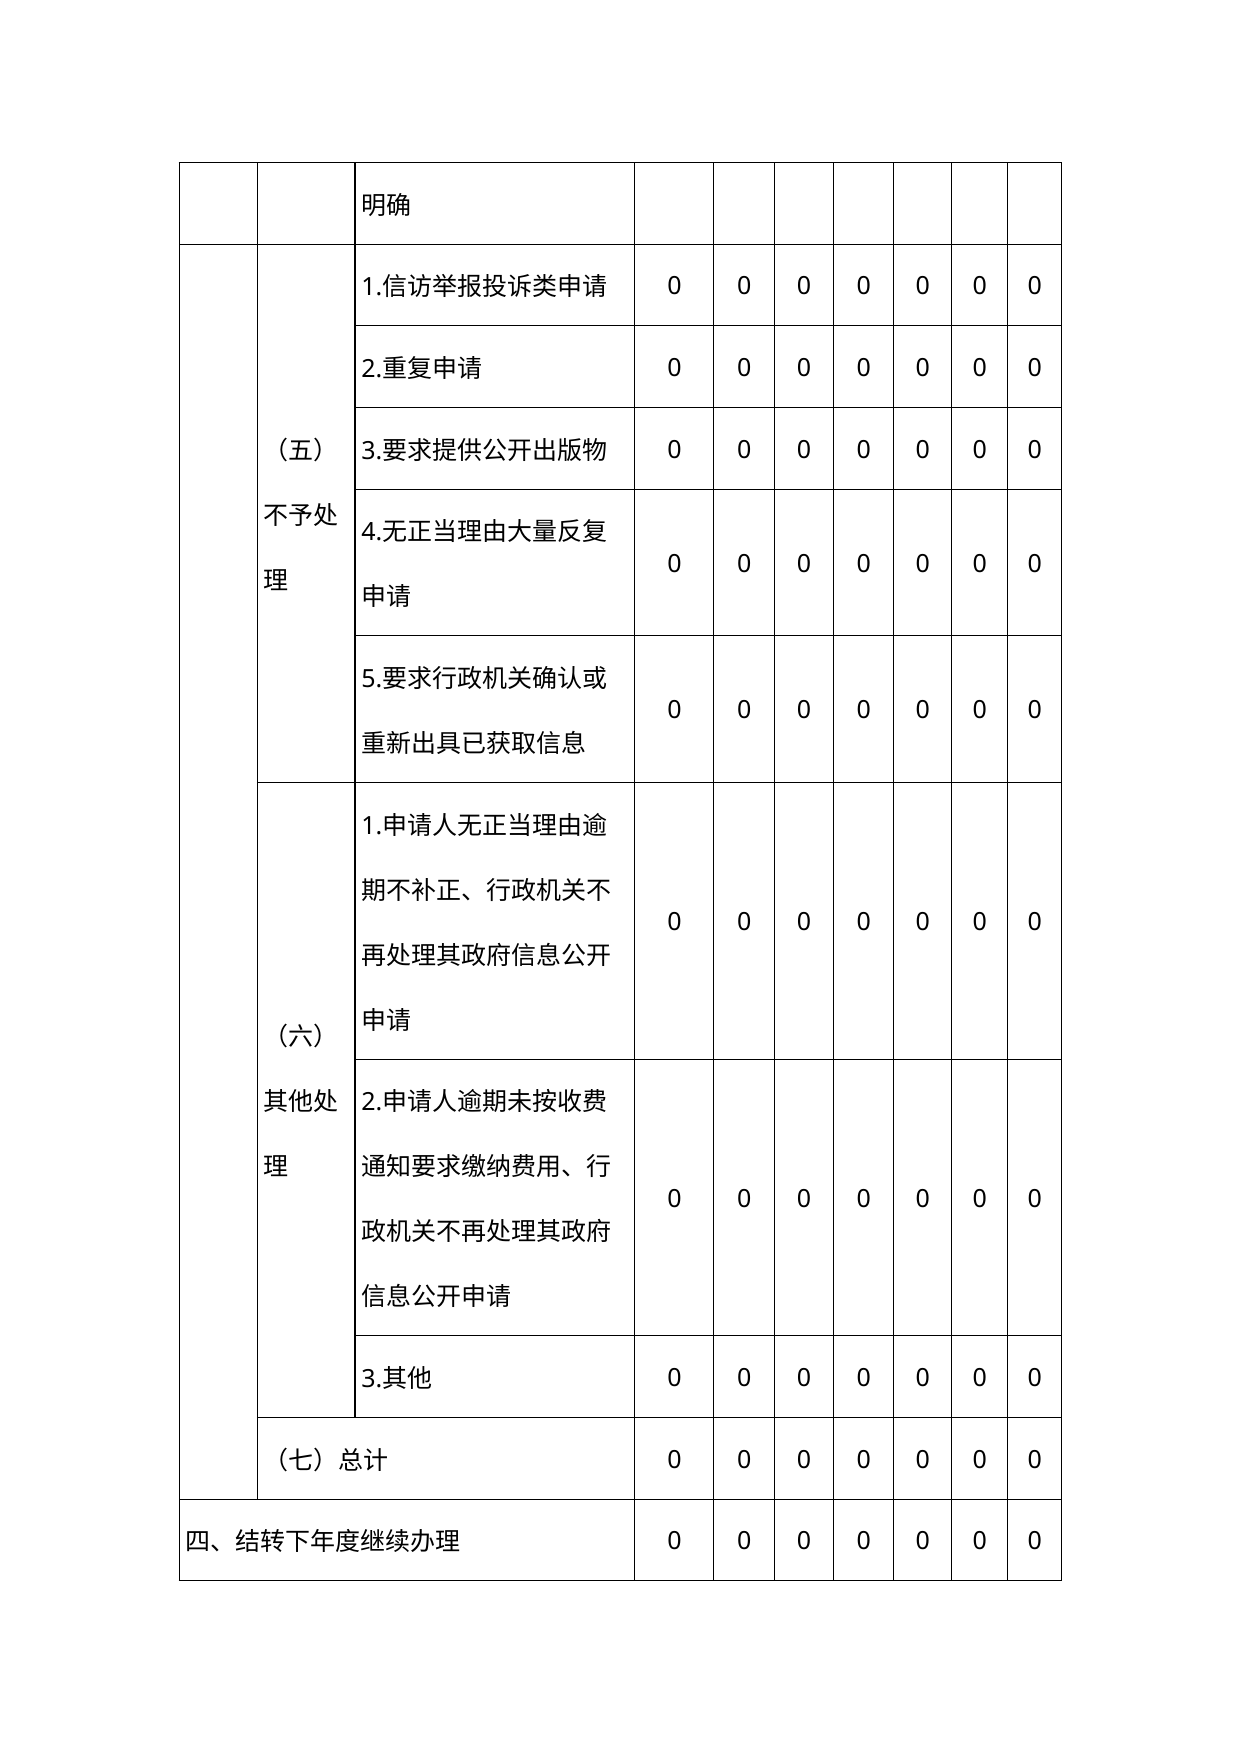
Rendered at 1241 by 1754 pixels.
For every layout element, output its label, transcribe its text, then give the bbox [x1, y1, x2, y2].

table_cell 0 [714, 1418, 774, 1499]
table_cell 0 [894, 1336, 951, 1417]
table_cell 4.无正当理由大量反复申请 [356, 490, 634, 635]
table_cell 0 [775, 783, 833, 1059]
table_cell （五）不予处理 [258, 245, 354, 782]
table_cell 1.信访举报投诉类申请 [356, 245, 634, 325]
table_cell 0 [714, 163, 774, 244]
table_cell 0 [894, 326, 951, 407]
table_cell 0 [775, 163, 833, 244]
table_cell 0 [1008, 326, 1061, 407]
table_cell 0 [635, 1500, 713, 1580]
table_cell 3.补正后申请内容仍不明确 [356, 163, 634, 244]
table_cell 0 [775, 1060, 833, 1335]
table_cell 0 [1008, 636, 1061, 782]
table_cell 3.其他 [356, 1336, 634, 1417]
table_cell 0 [894, 490, 951, 635]
table_cell 0 [834, 1418, 893, 1499]
table_cell 0 [714, 1336, 774, 1417]
table_cell 0 [834, 163, 893, 244]
table_cell 0 [952, 783, 1007, 1059]
table_cell 0 [1008, 1500, 1061, 1580]
table_cell 0 [834, 1336, 893, 1417]
table_cell （六）其他处理 [258, 783, 354, 1417]
table_cell 0 [952, 408, 1007, 489]
table_cell 0 [714, 408, 774, 489]
table_cell 0 [834, 245, 893, 325]
table_cell （七）总计 [258, 1418, 634, 1499]
table_cell 0 [635, 245, 713, 325]
table_cell 0 [894, 1418, 951, 1499]
table_cell 0 [894, 163, 951, 244]
table_cell 0 [775, 636, 833, 782]
table_cell 0 [1008, 783, 1061, 1059]
table_cell 0 [894, 1500, 951, 1580]
table_cell 0 [714, 1500, 774, 1580]
table_cell 0 [714, 245, 774, 325]
table_cell [180, 245, 257, 1499]
table_cell 5.要求行政机关确认或重新出具已获取信息 [356, 636, 634, 782]
table_cell 0 [775, 490, 833, 635]
table_cell 0 [894, 783, 951, 1059]
table_cell 0 [834, 490, 893, 635]
table_cell 3.要求提供公开出版物 [356, 408, 634, 489]
table_cell 0 [635, 1418, 713, 1499]
table_cell 0 [834, 1500, 893, 1580]
table_cell 0 [894, 636, 951, 782]
table_cell 0 [1008, 1336, 1061, 1417]
table_cell 0 [775, 408, 833, 489]
table_cell 0 [635, 783, 713, 1059]
table_cell 0 [834, 408, 893, 489]
table_cell 0 [775, 1500, 833, 1580]
table_cell 0 [714, 326, 774, 407]
table_cell 2.重复申请 [356, 326, 634, 407]
table_cell 0 [952, 1060, 1007, 1335]
table_cell 0 [1008, 408, 1061, 489]
table_cell 0 [1008, 490, 1061, 635]
table_cell 0 [952, 490, 1007, 635]
table_cell 0 [952, 636, 1007, 782]
table_cell 0 [952, 245, 1007, 325]
table_cell 0 [952, 1336, 1007, 1417]
table_cell 0 [635, 163, 713, 244]
table_cell 0 [952, 326, 1007, 407]
table_cell 0 [775, 1336, 833, 1417]
table_cell 0 [775, 245, 833, 325]
table_cell 0 [834, 783, 893, 1059]
table_cell 1.申请人无正当理由逾期不补正、行政机关不再处理其政府信息公开申请 [356, 783, 634, 1059]
table_cell 0 [952, 1500, 1007, 1580]
table_cell 0 [1008, 163, 1061, 244]
table_cell 四、结转下年度继续办理 [180, 1500, 634, 1580]
table_cell 0 [635, 1060, 713, 1335]
table_cell 0 [952, 1418, 1007, 1499]
table_cell 0 [894, 408, 951, 489]
table_cell 0 [714, 1060, 774, 1335]
table_cell 0 [894, 1060, 951, 1335]
table_cell 0 [894, 245, 951, 325]
table_cell 0 [714, 783, 774, 1059]
table_cell 0 [834, 1060, 893, 1335]
table_cell 0 [952, 163, 1007, 244]
table_cell 0 [1008, 245, 1061, 325]
table_cell 0 [834, 326, 893, 407]
table_cell 0 [714, 490, 774, 635]
table_cell 0 [1008, 1418, 1061, 1499]
table_cell 0 [834, 636, 893, 782]
table_cell 0 [775, 326, 833, 407]
table_cell 0 [635, 490, 713, 635]
table_cell 0 [635, 408, 713, 489]
table_cell 0 [635, 326, 713, 407]
table_cell 0 [775, 1418, 833, 1499]
table_cell 0 [635, 636, 713, 782]
table_cell 2.申请人逾期未按收费通知要求缴纳费用、行政机关不再处理其政府信息公开申请 [356, 1060, 634, 1335]
table_cell 0 [714, 636, 774, 782]
table_cell 0 [1008, 1060, 1061, 1335]
table_cell 0 [635, 1336, 713, 1417]
